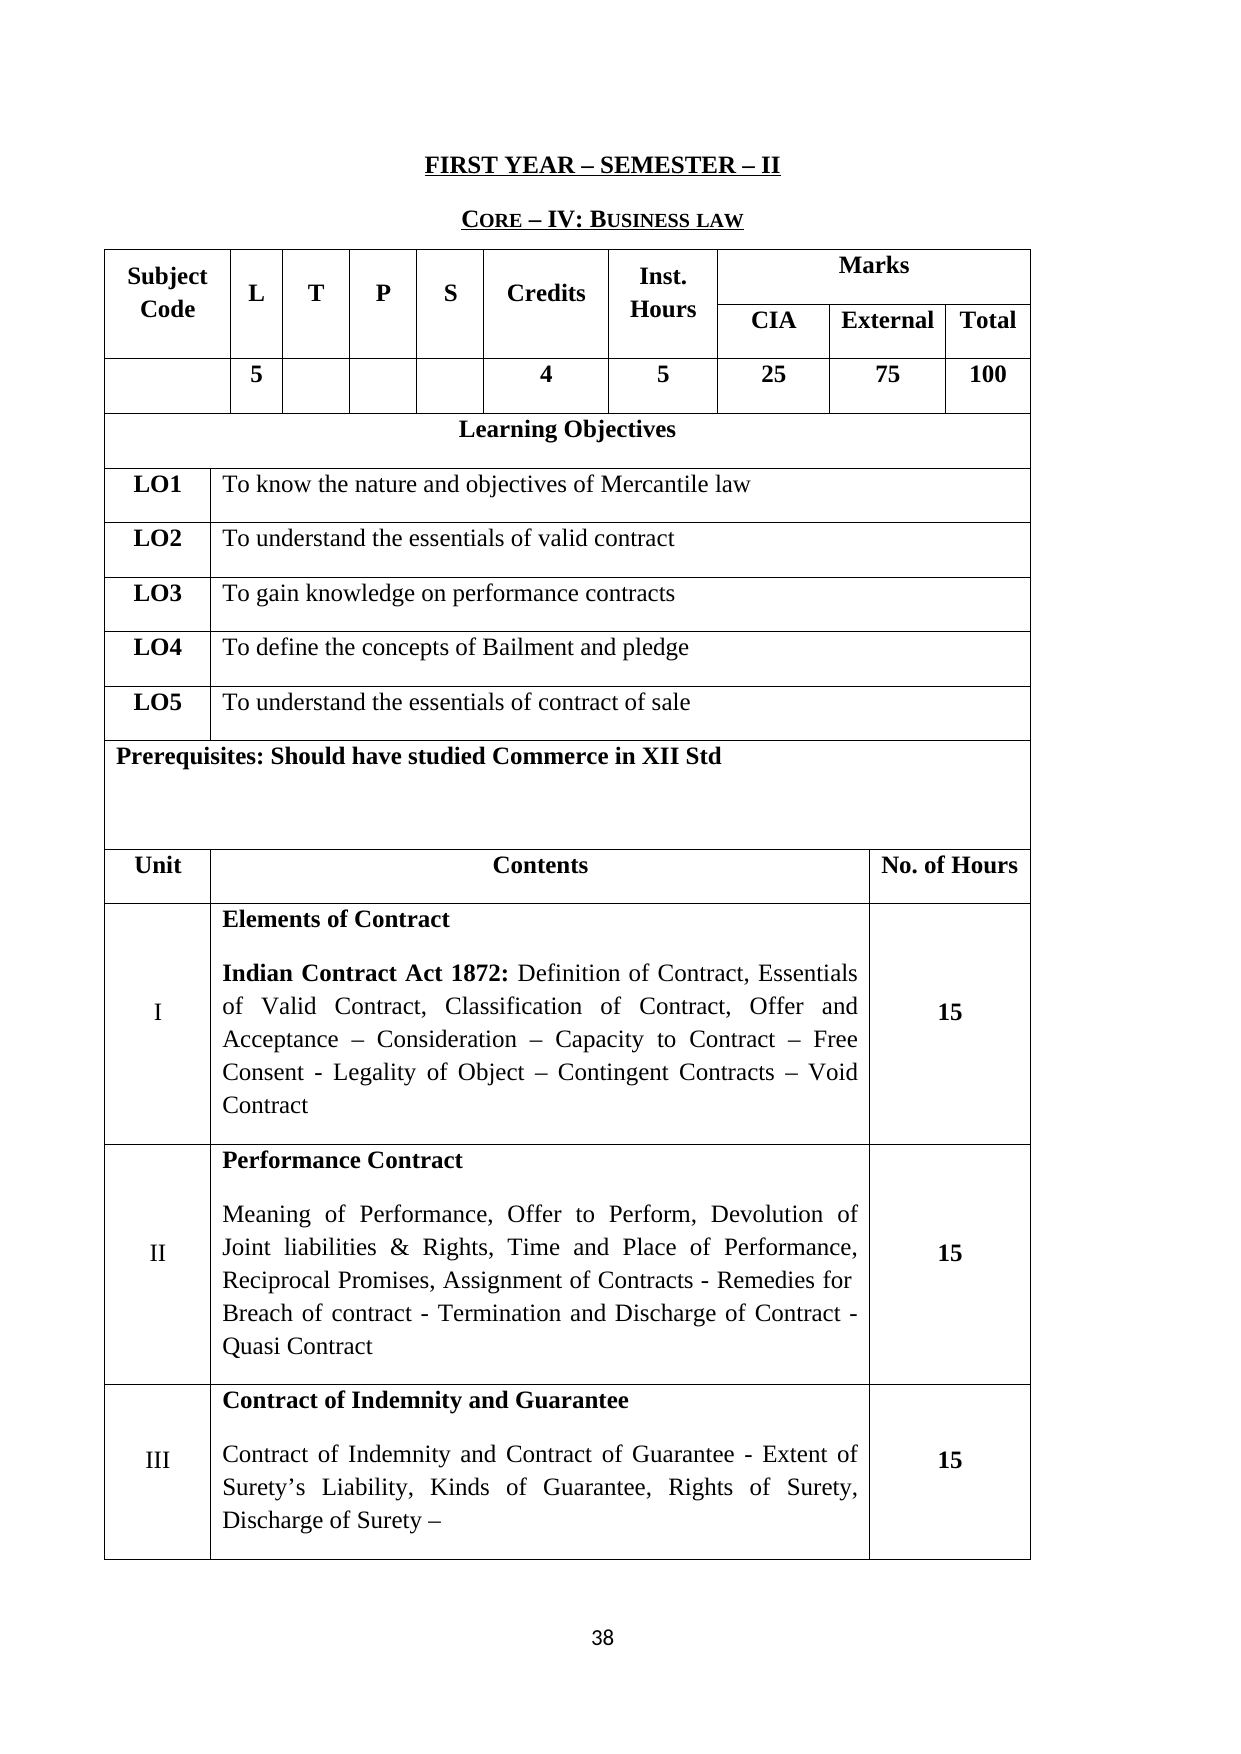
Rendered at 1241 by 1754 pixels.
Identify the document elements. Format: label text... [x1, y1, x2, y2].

table_cell Total [946, 305, 1030, 358]
table_cell Learning Objectives [105, 414, 1030, 468]
text Core – IV: Business law [127, 204, 1078, 233]
table_header Marks [718, 250, 1030, 304]
table_header Inst. Hours [609, 250, 717, 358]
table_cell III [105, 1385, 210, 1558]
table_header Subject Code [105, 250, 230, 358]
table_cell Performance Contract Meaning of Performance, Offer to Perform, Devolution of Joint liabilities & Rights, Time and Place of Performance, Reciprocal Promises, Assignment of Contracts - Remedies for Breach of contract - Termination and Discharge of Contract - Quasi Contract [211, 1145, 869, 1384]
text FIRST YEAR – SEMESTER – II [127, 150, 1078, 179]
table_cell LO5 [105, 687, 210, 740]
table_cell Unit [105, 850, 210, 903]
table_cell LO3 [105, 578, 210, 631]
table_cell Contents [211, 850, 869, 903]
table_cell 4 [484, 359, 608, 413]
table_header L [231, 250, 282, 358]
table_cell [350, 359, 416, 413]
table_cell [105, 359, 230, 413]
table_cell 15 [870, 1385, 1030, 1558]
table_cell To define the concepts of Bailment and pledge [211, 632, 1030, 686]
table_cell Prerequisites: Should have studied Commerce in XII Std [105, 741, 1030, 849]
table_cell 15 [870, 1145, 1030, 1384]
table_cell Elements of Contract Indian Contract Act 1872: Definition of Contract, Essentials of Valid Contract, Classification of Contract, Offer and Acceptance – Consideration – Capacity to Contract – Free Consent - Legality of Object – Contingent Contracts – Void Contract [211, 904, 869, 1144]
table_cell LO2 [105, 523, 210, 577]
table_cell No. of Hours [870, 850, 1030, 903]
table_cell CIA [718, 305, 829, 358]
table_cell I [105, 904, 210, 1144]
table_cell [417, 359, 483, 413]
table_cell To understand the essentials of contract of sale [211, 687, 1030, 740]
table_cell II [105, 1145, 210, 1384]
table_cell External [830, 305, 945, 358]
table_header S [417, 250, 483, 358]
table_cell 75 [830, 359, 945, 413]
table_cell To know the nature and objectives of Mercantile law [211, 469, 1030, 522]
table_cell LO4 [105, 632, 210, 686]
table_cell 5 [231, 359, 282, 413]
table_cell [283, 359, 349, 413]
table_cell To gain knowledge on performance contracts [211, 578, 1030, 631]
table_cell 5 [609, 359, 717, 413]
table_cell 100 [946, 359, 1030, 413]
table_cell 25 [718, 359, 829, 413]
table_header T [283, 250, 349, 358]
table_cell To understand the essentials of valid contract [211, 523, 1030, 577]
table_cell Contract of Indemnity and Guarantee Contract of Indemnity and Contract of Guarantee - Extent of Surety’s Liability, Kinds of Guarantee, Rights of Surety, Discharge of Surety – [211, 1385, 869, 1558]
table_cell LO1 [105, 469, 210, 522]
table_cell 15 [870, 904, 1030, 1144]
table_header P [350, 250, 416, 358]
table_header Credits [484, 250, 608, 358]
